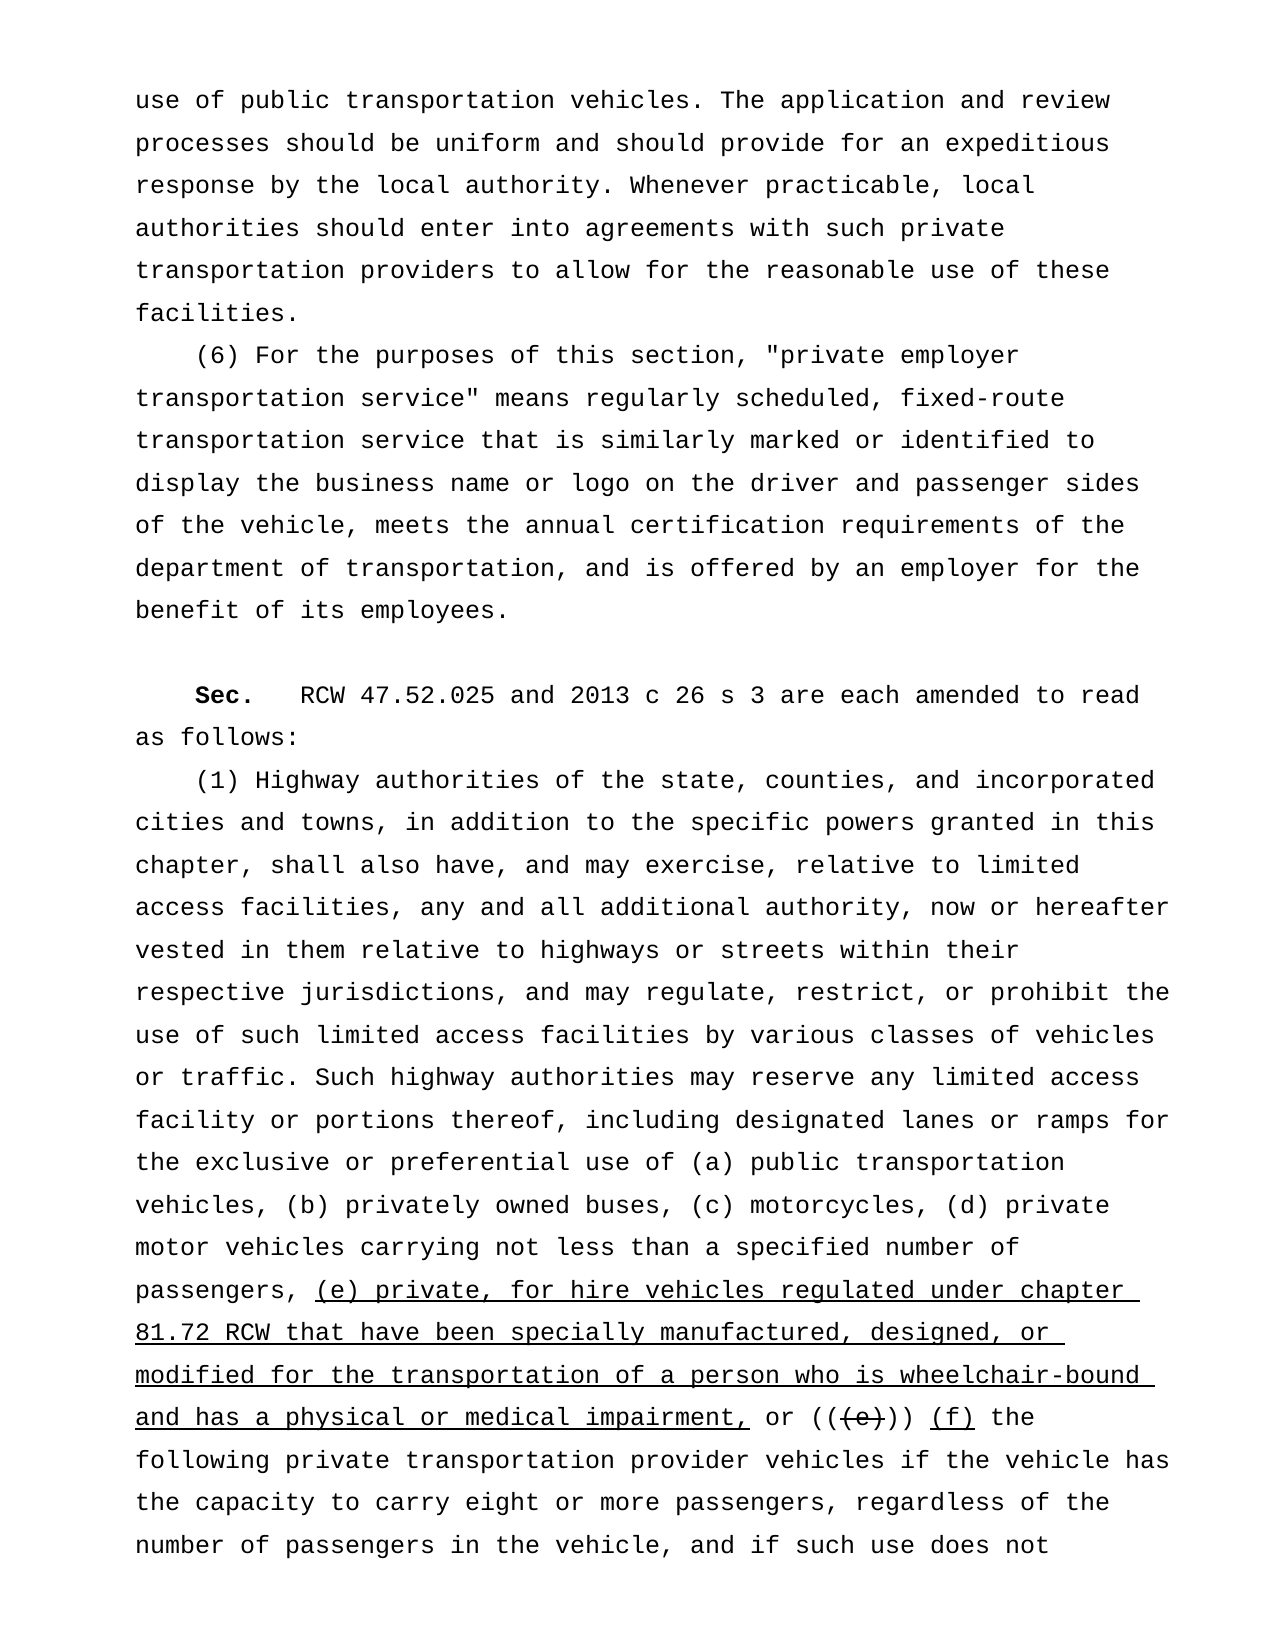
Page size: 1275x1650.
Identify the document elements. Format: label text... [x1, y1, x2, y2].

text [135, 75, 1170, 330]
text Sec. RCW 47.52.025 and 2013 c 26 s 3 are each amended to read as follows: [135, 669, 1170, 754]
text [135, 754, 1170, 1562]
text (6) For the purposes of this section, "private employer transportation service" means regularly scheduled, fixed-route transportation service that is similarly marked or identified to display the business name or logo on the driver and passenger sides of the vehicle, meets the annual certification requirements of the department of transportation, and is offered by an employer for the benefit of its employees. [135, 330, 1170, 627]
